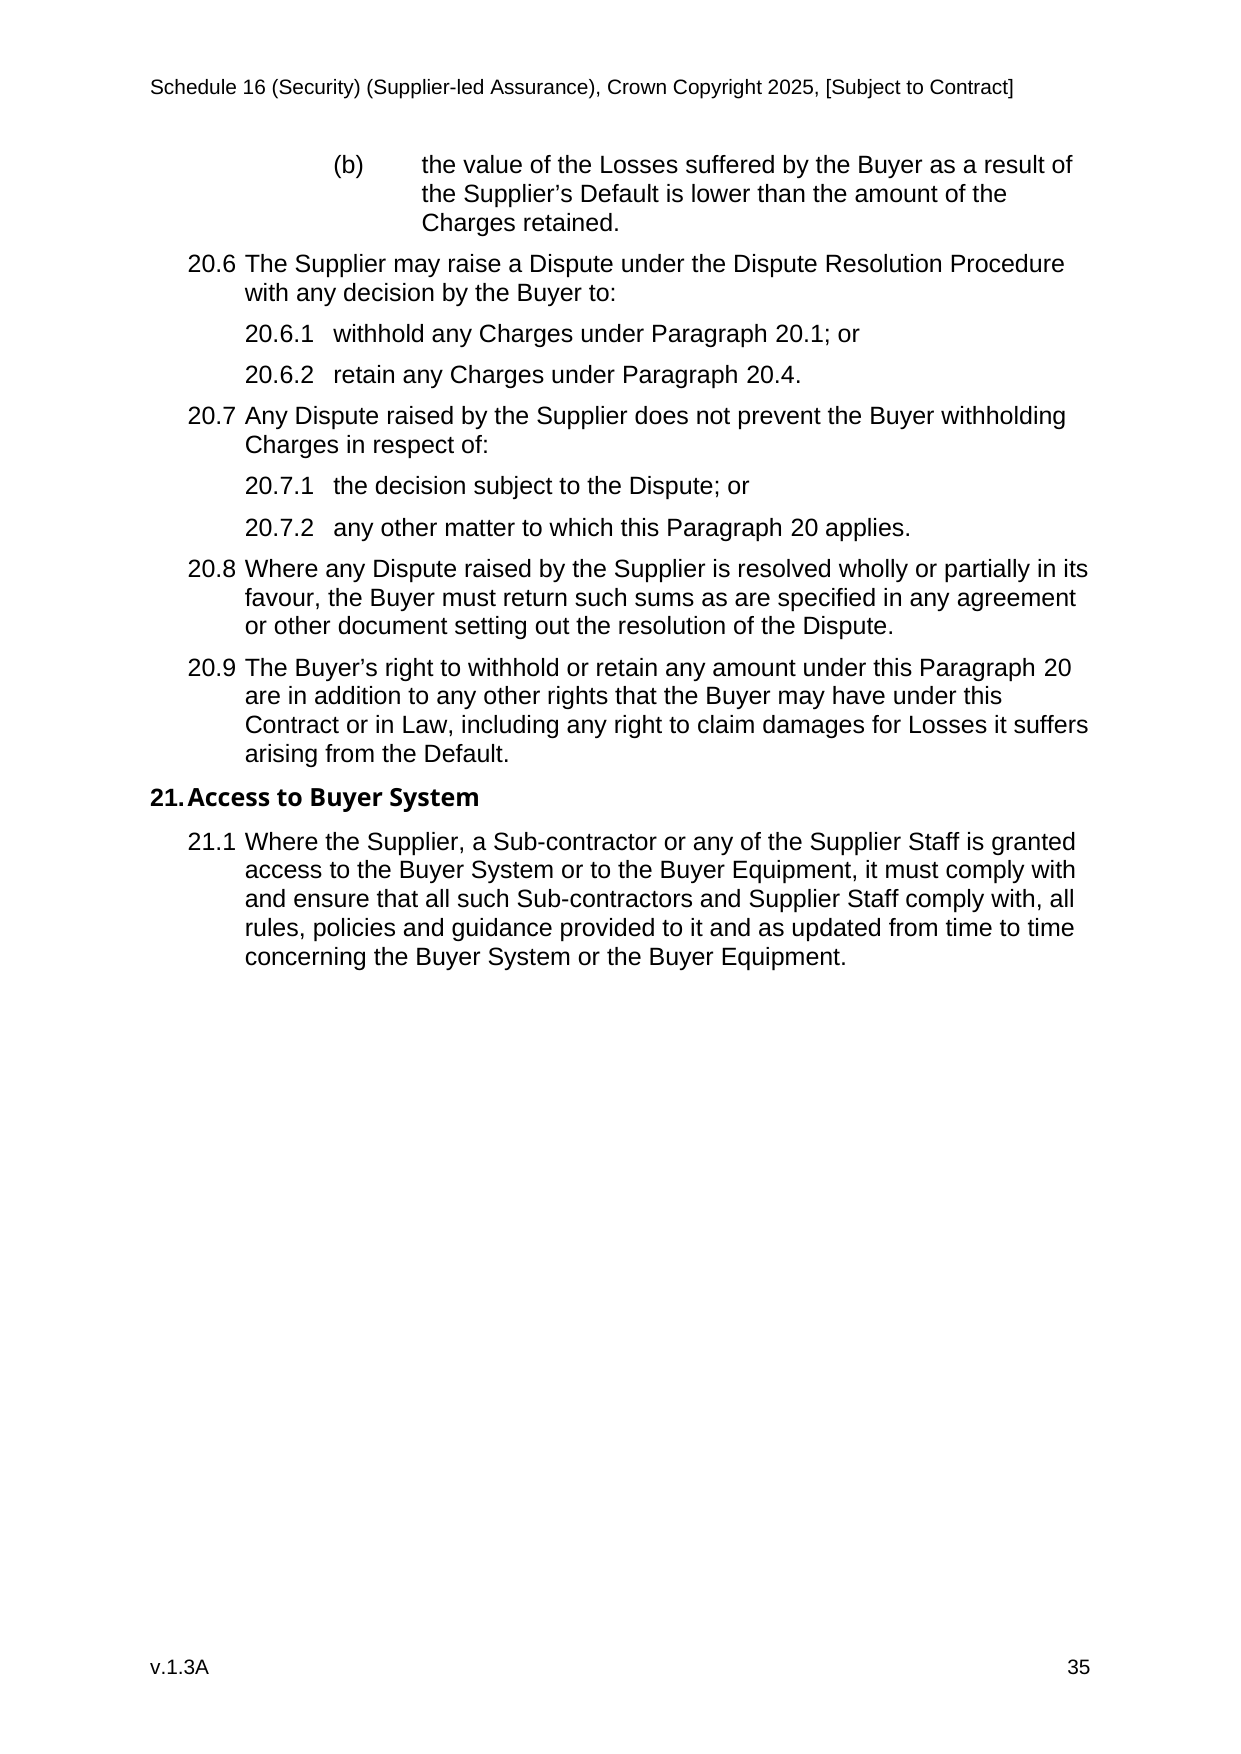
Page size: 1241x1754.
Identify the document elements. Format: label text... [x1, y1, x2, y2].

text Any Dispute raised by the Supplier does not prevent the Buyer withholding Charges in respect of: [187, 401, 1090, 459]
text the value of the Losses suffered by the Buyer as a result of the Supplier’s Default is lower than the amount of the Charges retained. [333, 150, 1090, 236]
text Where any Dispute raised by the Supplier is resolved wholly or partially in its favour, the Buyer must return such sums as are specified in any agreement or other document setting out the resolution of the Dispute. [187, 554, 1090, 640]
text withhold any Charges under Paragraph 20.1; or [244, 319, 1090, 347]
text any other matter to which this Paragraph 20 applies. [244, 512, 1090, 541]
text Where the Supplier, a Sub-contractor or any of the Supplier Staff is granted access to the Buyer System or to the Buyer Equipment, it must comply with and ensure that all such Sub-contractors and Supplier Staff comply with, all rules, policies and guidance provided to it and as updated from time to time concerning the Buyer System or the Buyer Equipment. [187, 827, 1090, 970]
text retain any Charges under Paragraph 20.4. [244, 360, 1090, 389]
text The Buyer’s right to withhold or retain any amount under this Paragraph 20 are in addition to any other rights that the Buyer may have under this Contract or in Law, including any right to claim damages for Losses it suffers arising from the Default. [187, 652, 1090, 767]
text The Supplier may raise a Dispute under the Dispute Resolution Procedure with any decision by the Buyer to: [187, 249, 1090, 306]
text the decision subject to the Dispute; or [244, 471, 1090, 500]
subtitle Access to Buyer System [150, 780, 1090, 814]
